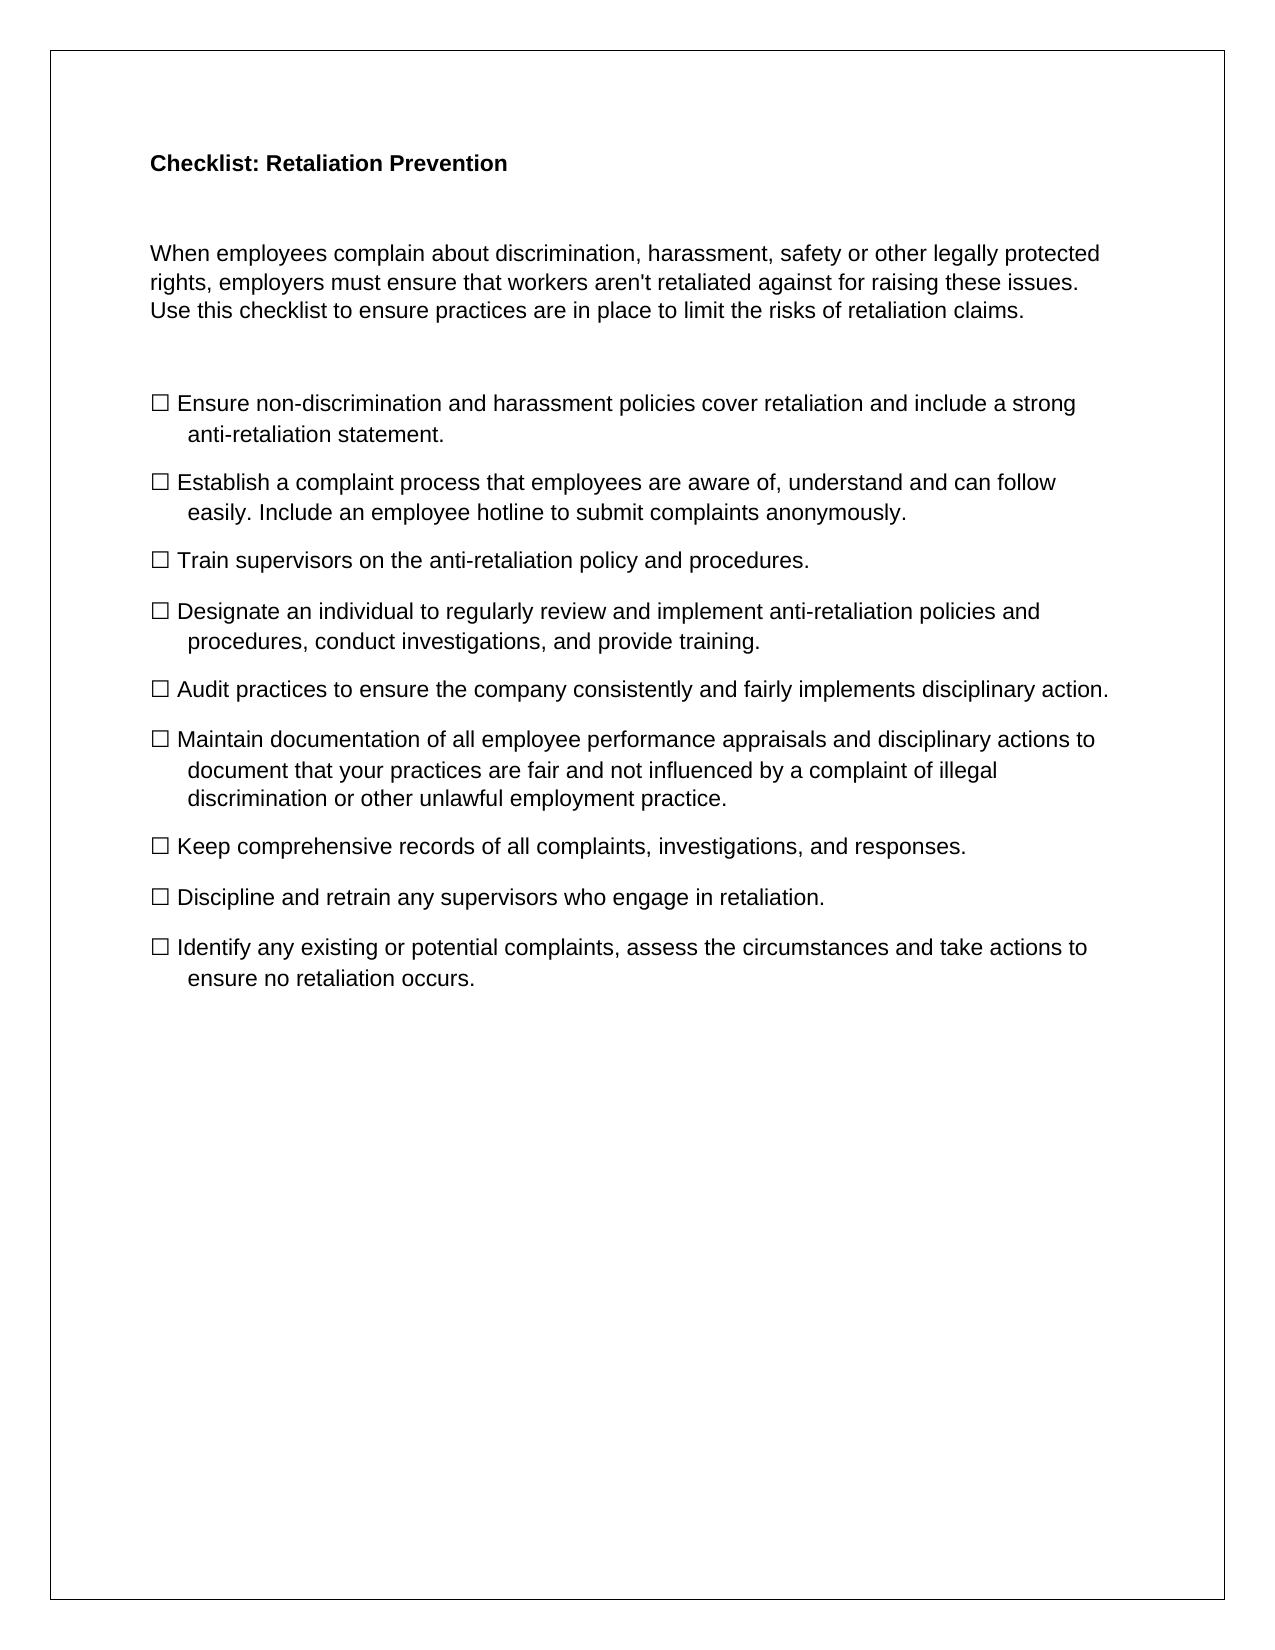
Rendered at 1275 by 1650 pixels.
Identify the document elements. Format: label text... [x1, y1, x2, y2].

text Ensure non-discrimination and harassment policies cover retaliation and include a strong anti-retaliation statement. [150, 387, 1125, 447]
text Keep comprehensive records of all complaints, investigations, and responses. [150, 830, 1125, 862]
text Identify any existing or potential complaints, assess the circumstances and take actions to ensure no retaliation occurs. [150, 931, 1125, 991]
text Checklist: Retaliation Prevention [150, 150, 1125, 176]
text When employees complain about discrimination, harassment, safety or other legally protected rights, employers must ensure that workers aren't retaliated against for raising these issues. Use this checklist to ensure practices are in place to limit the risks of retaliation claims. [150, 240, 1125, 323]
text Establish a complaint process that employees are aware of, understand and can follow easily. Include an employee hotline to submit complaints anonymously. [150, 466, 1125, 525]
text Audit practices to ensure the company consistently and fairly implements disciplinary action. [150, 673, 1125, 704]
text Train supervisors on the anti-retaliation policy and procedures. [150, 544, 1125, 575]
text Discipline and retrain any supervisors who engage in retaliation. [150, 881, 1125, 912]
text Maintain documentation of all employee performance appraisals and disciplinary actions to document that your practices are fair and not influenced by a complaint of illegal discrimination or other unlawful employment practice. [150, 723, 1125, 812]
text Designate an individual to regularly review and implement anti-retaliation policies and procedures, conduct investigations, and provide training. [150, 594, 1125, 654]
